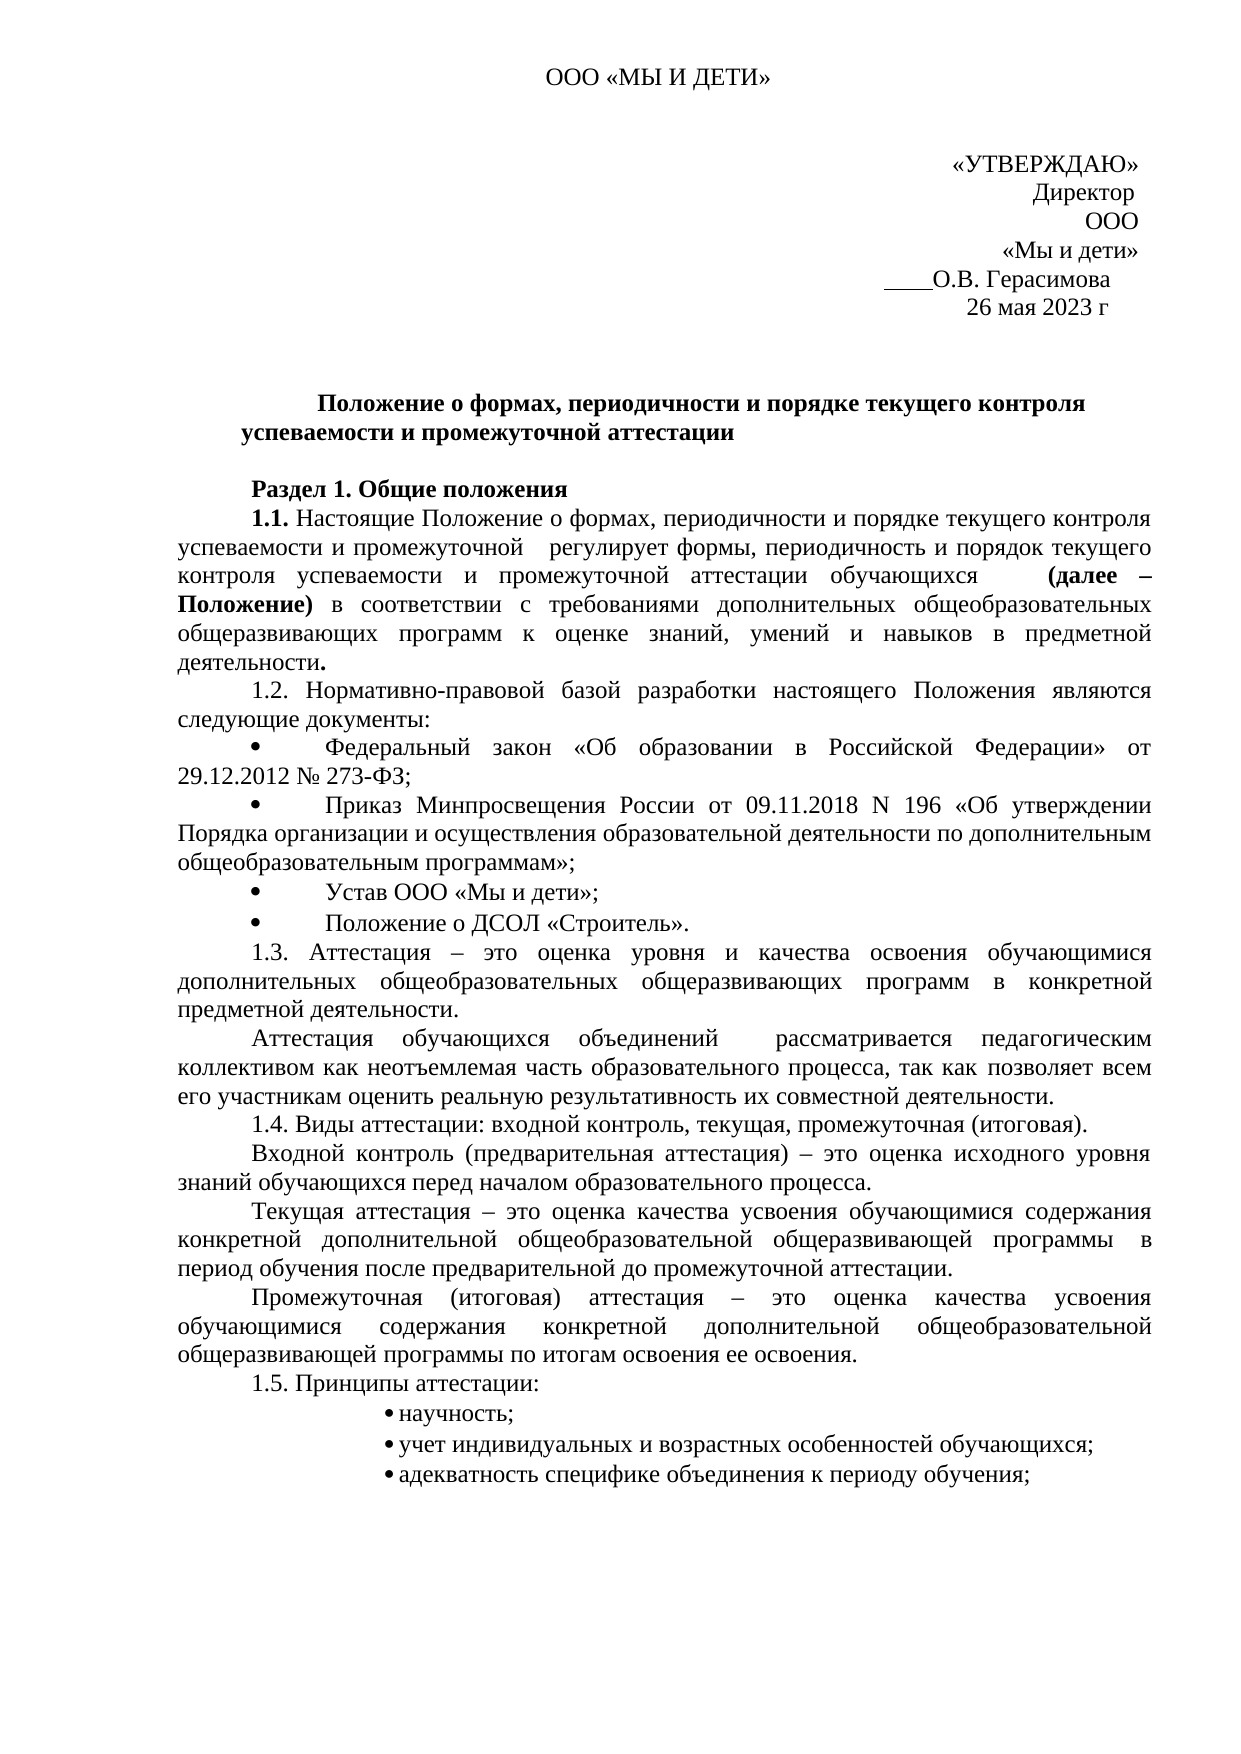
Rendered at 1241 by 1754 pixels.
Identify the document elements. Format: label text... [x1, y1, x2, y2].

list Настоящие Положение о формах, периодичности и порядке текущего контроля успеваемости и промежуточной регулирует формы, периодичность и порядок текущего контроля успеваемости и промежуточной аттестации обучающихся (далее – Положение) в соответствии с требованиями дополнительных общеобразовательных общеразвивающих программ к оценке знаний, умений и навыков в предметной деятельности. [177, 503, 1152, 675]
text Раздел 1. Общие положения [251, 474, 1163, 503]
list учет индивидуальных и возрастных особенностей обучающихся; [385, 1428, 1163, 1458]
list Устав ООО «Мы и дети»; [251, 876, 1163, 907]
text «УТВЕРЖДАЮ» [164, 149, 1139, 177]
list Приказ Минпросвещения России от 09.11.2018 N 196 «Об утверждении Порядка организации и осуществления образовательной деятельности по дополнительным общеобразовательным программам»; [177, 790, 1152, 876]
text Аттестация обучающихся объединений рассматривается педагогическим коллективом как неотъемлемая часть образовательного процесса, так как позволяет всем его участникам оценить реальную результативность их совместной деятельности. [177, 1023, 1152, 1109]
text О.В. Герасимова [884, 264, 1139, 292]
text Промежуточная (итоговая) аттестация – это оценка качества усвоения обучающимися содержания конкретной дополнительной общеобразовательной общеразвивающей программы по итогам освоения ее освоения. [177, 1282, 1152, 1368]
list Положение о ДСОЛ «Строитель». [251, 907, 1163, 937]
list адекватность специфике объединения к периоду обучения; [385, 1458, 1163, 1489]
text ООО «МЫ И ДЕТИ» [164, 62, 1152, 91]
list Принципы аттестации: [251, 1368, 1163, 1397]
text Положение о формах, периодичности и порядке текущего контроля успеваемости и промежуточной аттестации [241, 388, 1163, 446]
list Виды аттестации: входной контроль, текущая, промежуточная (итоговая). [251, 1109, 1163, 1138]
text 26 мая 2023 г [966, 292, 1139, 321]
text Текущая аттестация – это оценка качества усвоения обучающимися содержания конкретной дополнительной общеобразовательной общеразвивающей программы в период обучения после предварительной до промежуточной аттестации. [177, 1196, 1152, 1282]
list Аттестация – это оценка уровня и качества освоения обучающимися дополнительных общеобразовательных общеразвивающих программ в конкретной предметной деятельности. [177, 937, 1152, 1023]
text ООО [817, 206, 1139, 235]
list Федеральный закон «Об образовании в Российской Федерации» от 29.12.2012 № 273-ФЗ; [177, 733, 1151, 789]
text Входной контроль (предварительная аттестация) – это оценка исходного уровня знаний обучающихся перед началом образовательного процесса. [177, 1138, 1152, 1196]
list Нормативно-правовой базой разработки настоящего Положения являются следующие документы: [177, 675, 1152, 733]
list научность; [385, 1397, 1163, 1428]
text «Мы и дети» [876, 235, 1139, 264]
text Директор [876, 177, 1139, 206]
